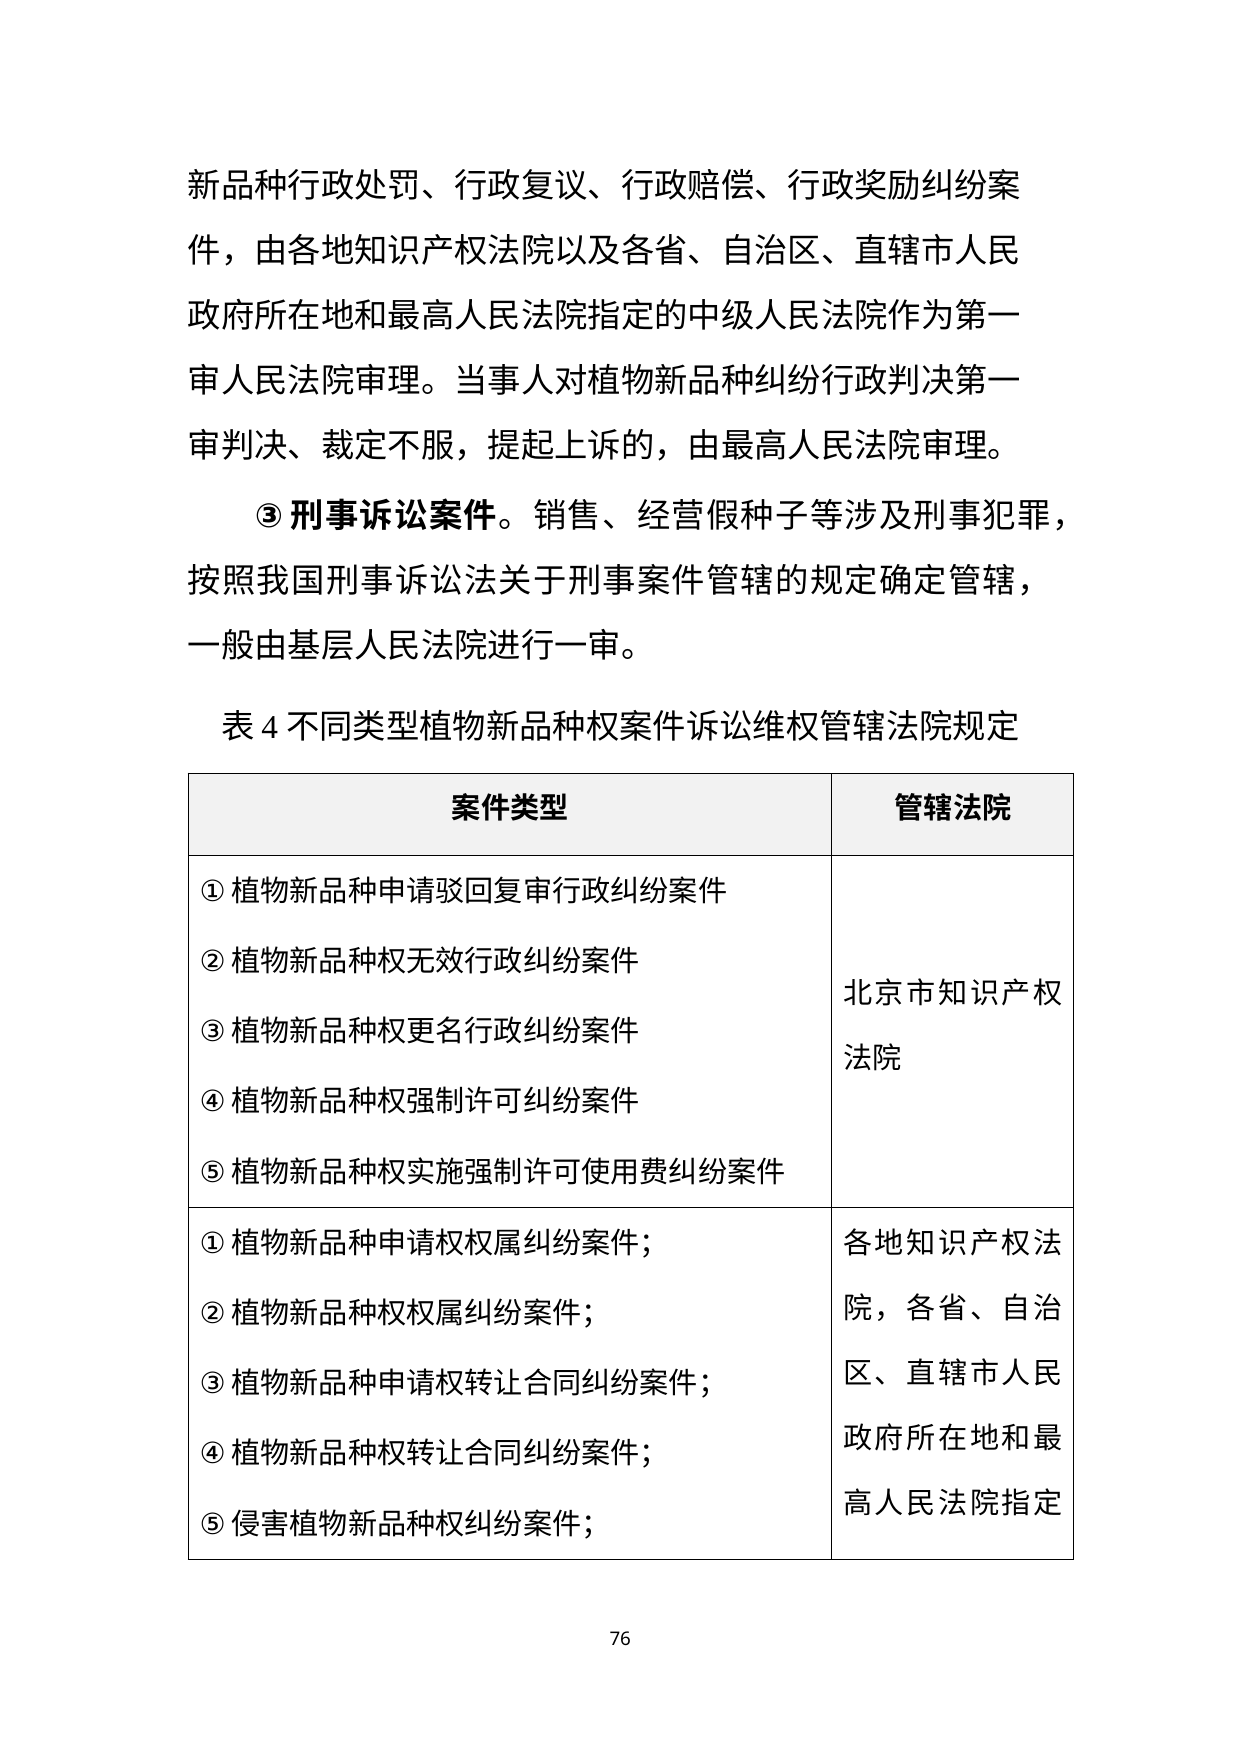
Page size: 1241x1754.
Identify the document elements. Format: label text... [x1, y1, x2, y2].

text ③刑事诉讼案件。销售、经营假种子等涉及刑事犯罪，按照我国刑事诉讼法关于刑事案件管辖的规定确定管辖，一般由基层人民法院进行一审。 [187, 480, 1053, 675]
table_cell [189, 1208, 831, 1559]
table_cell ①植物新品种申请驳回复审行政纠纷案件 ②植物新品种权无效行政纠纷案件 ③植物新品种权更名行政纠纷案件 ④植物新品种权强制许可纠纷案件 ⑤植物新品种权实施强制许可使用费纠纷案件 [189, 856, 831, 1207]
table_header 案件类型 [189, 774, 831, 855]
text 表4 不同类型植物新品种权案件诉讼维权管辖法院规定 [187, 691, 1053, 756]
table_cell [832, 1208, 1073, 1559]
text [187, 150, 1053, 475]
table_header 管辖法院 [832, 774, 1073, 855]
table_cell 北京市知识产权法院 [832, 856, 1073, 1207]
